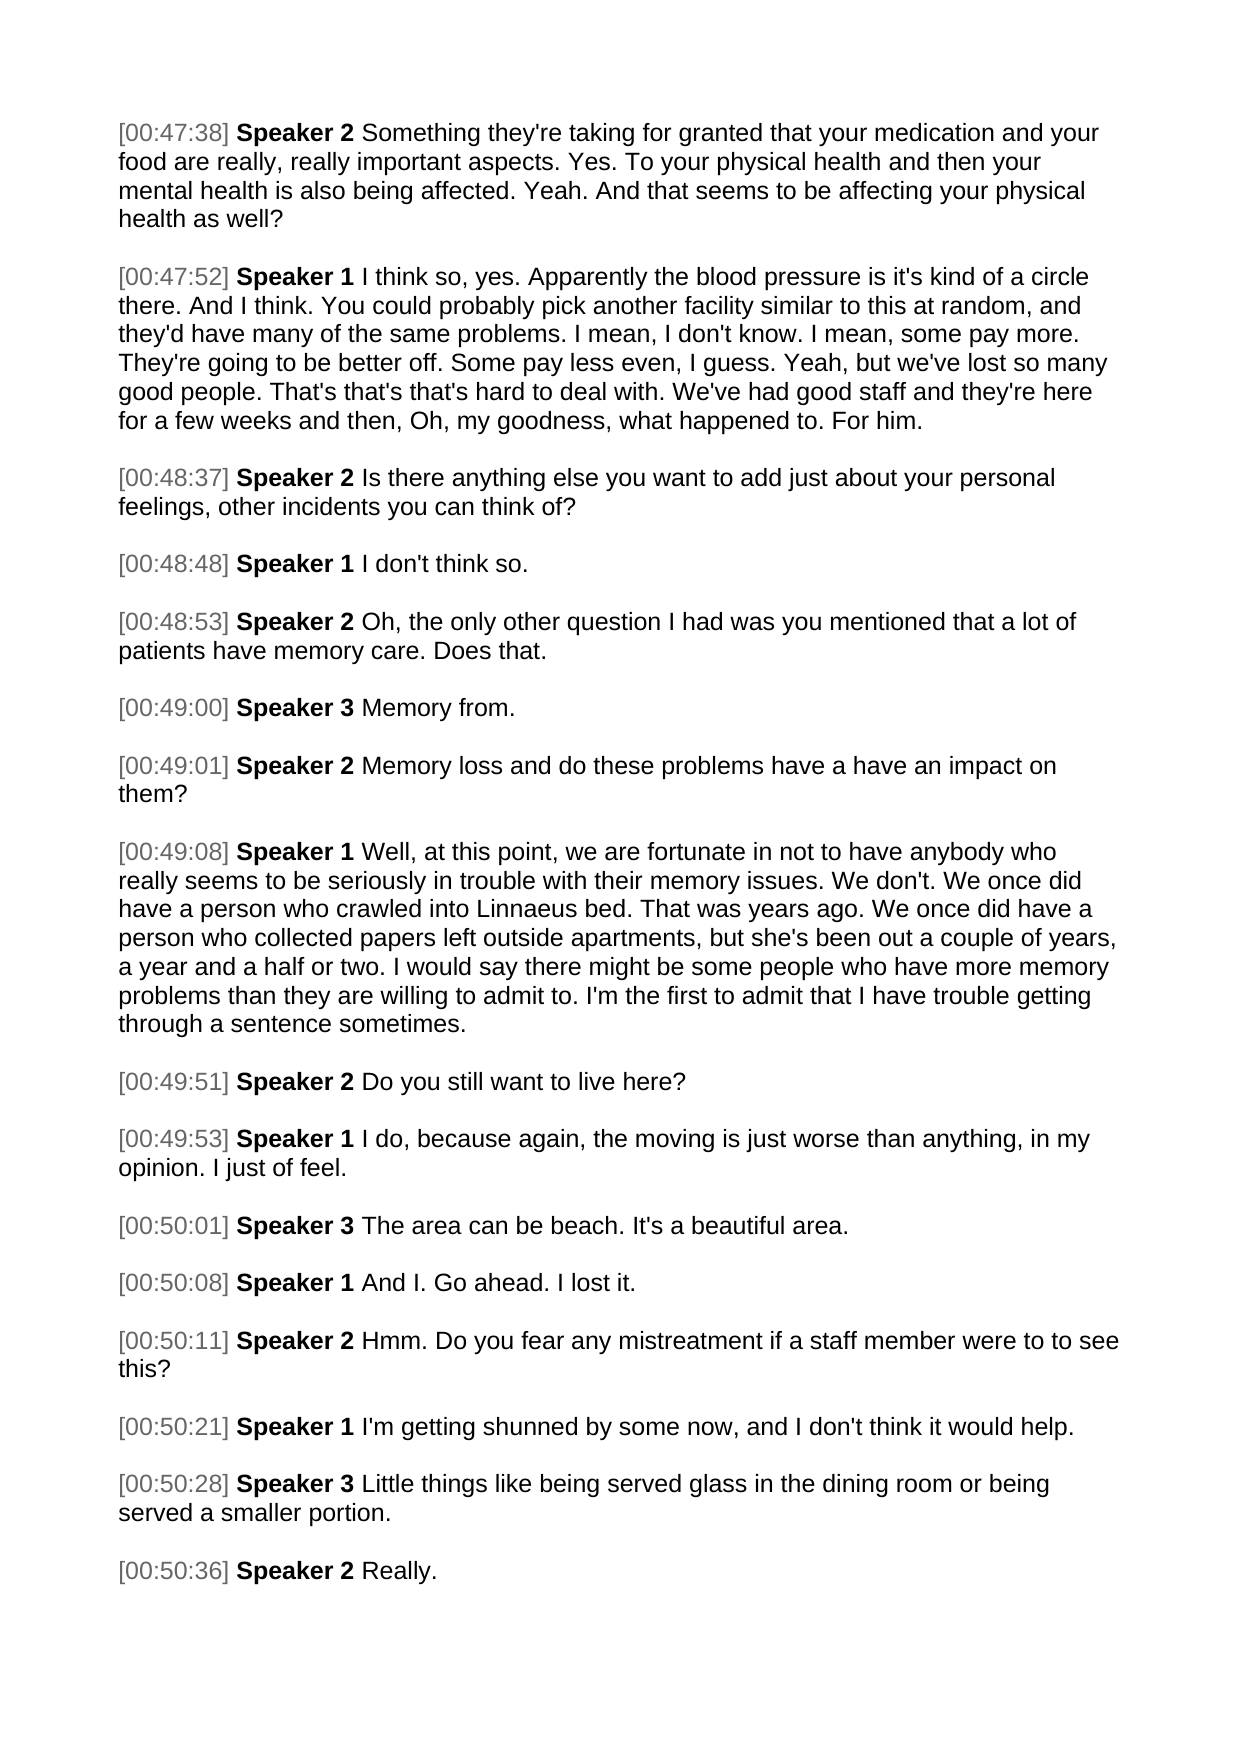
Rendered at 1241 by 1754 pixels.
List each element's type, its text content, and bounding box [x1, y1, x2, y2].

text [00:49:00] Speaker 3 Memory from. [118, 693, 1122, 722]
text [00:48:48] Speaker 1 I don't think so. [118, 549, 1122, 578]
text [00:47:38] Speaker 2 Something they're taking for granted that your medication and your food are really, really important aspects. Yes. To your physical health and then your mental health is also being affected. Yeah. And that seems to be affecting your physical health as well? [118, 118, 1122, 233]
text [00:50:11] Speaker 2 Hmm. Do you fear any mistreatment if a staff member were to to see this? [118, 1326, 1122, 1383]
text [00:48:37] Speaker 2 Is there anything else you want to add just about your personal feelings, other incidents you can think of? [118, 463, 1122, 521]
text [00:49:51] Speaker 2 Do you still want to live here? [118, 1067, 1122, 1096]
text [00:49:53] Speaker 1 I do, because again, the moving is just worse than anything, in my opinion. I just of feel. [118, 1124, 1122, 1182]
text [00:49:01] Speaker 2 Memory loss and do these problems have a have an impact on them? [118, 751, 1122, 808]
text [00:50:36] Speaker 2 Really. [118, 1556, 1122, 1584]
text [00:50:21] Speaker 1 I'm getting shunned by some now, and I don't think it would help. [118, 1412, 1122, 1441]
text [00:50:28] Speaker 3 Little things like being served glass in the dining room or being served a smaller portion. [118, 1469, 1122, 1527]
text [00:50:01] Speaker 3 The area can be beach. It's a beautiful area. [118, 1211, 1122, 1239]
text [00:47:52] Speaker 1 I think so, yes. Apparently the blood pressure is it's kind of a circle there. And I think. You could probably pick another facility similar to this at random, and they'd have many of the same problems. I mean, I don't know. I mean, some pay more. They're going to be better off. Some pay less even, I guess. Yeah, but we've lost so many good people. That's that's that's hard to deal with. We've had good staff and they're here for a few weeks and then, Oh, my goodness, what happened to. For him. [118, 262, 1122, 434]
text [00:49:08] Speaker 1 Well, at this point, we are fortunate in not to have anybody who really seems to be seriously in trouble with their memory issues. We don't. We once did have a person who crawled into Linnaeus bed. That was years ago. We once did have a person who collected papers left outside apartments, but she's been out a couple of years, a year and a half or two. I would say there might be some people who have more memory problems than they are willing to admit to. I'm the first to admit that I have trouble getting through a sentence sometimes. [118, 837, 1122, 1038]
text [00:50:08] Speaker 1 And I. Go ahead. I lost it. [118, 1268, 1122, 1297]
text [00:48:53] Speaker 2 Oh, the only other question I had was you mentioned that a lot of patients have memory care. Does that. [118, 607, 1122, 664]
